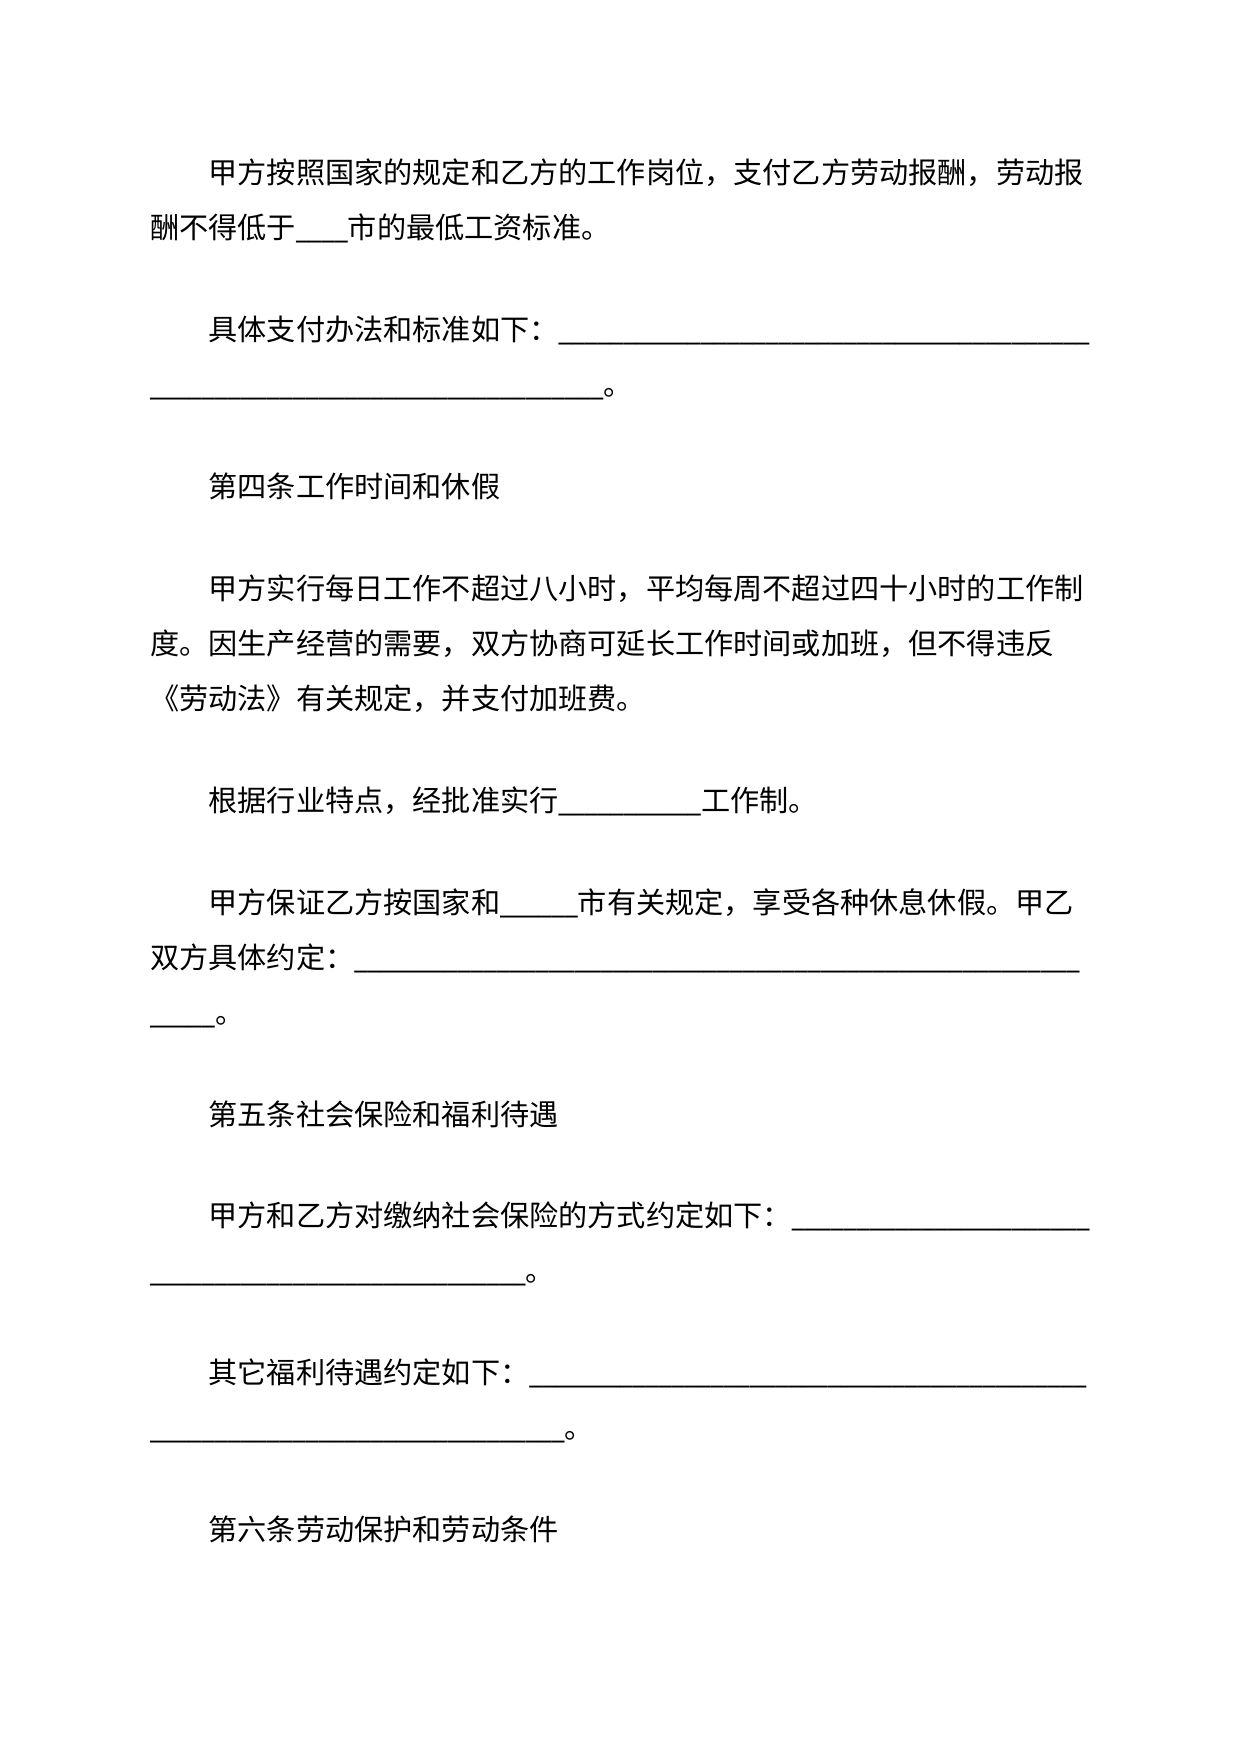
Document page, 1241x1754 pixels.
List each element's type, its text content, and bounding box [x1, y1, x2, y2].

text 具体支付办法和标准如下：____________________________________________________________________________。 [150, 307, 1090, 404]
text 根据行业特点，经批准实行___________工作制。 [150, 777, 1090, 819]
text 第四条工作时间和休假 [150, 464, 1090, 506]
text 甲方按照国家的规定和乙方的工作岗位，支付乙方劳动报酬，劳动报酬不得低于____市的最低工资标准。 [150, 150, 1090, 247]
text 第六条劳动保护和劳动条件 [150, 1507, 1090, 1549]
text 甲方保证乙方按国家和______市有关规定，享受各种休息休假。甲乙双方具体约定：_____________________________________________________________。 [150, 879, 1090, 1032]
text 甲方实行每日工作不超过八小时，平均每周不超过四十小时的工作制度。因生产经营的需要，双方协商可延长工作时间或加班，但不得违反《劳动法》有关规定，并支付加班费。 [150, 566, 1090, 718]
text 第五条社会保险和福利待遇 [150, 1091, 1090, 1133]
text 其它福利待遇约定如下：___________________________________________________________________________。 [150, 1350, 1090, 1447]
text 甲方和乙方对缴纳社会保险的方式约定如下：____________________________________________________。 [150, 1193, 1090, 1290]
